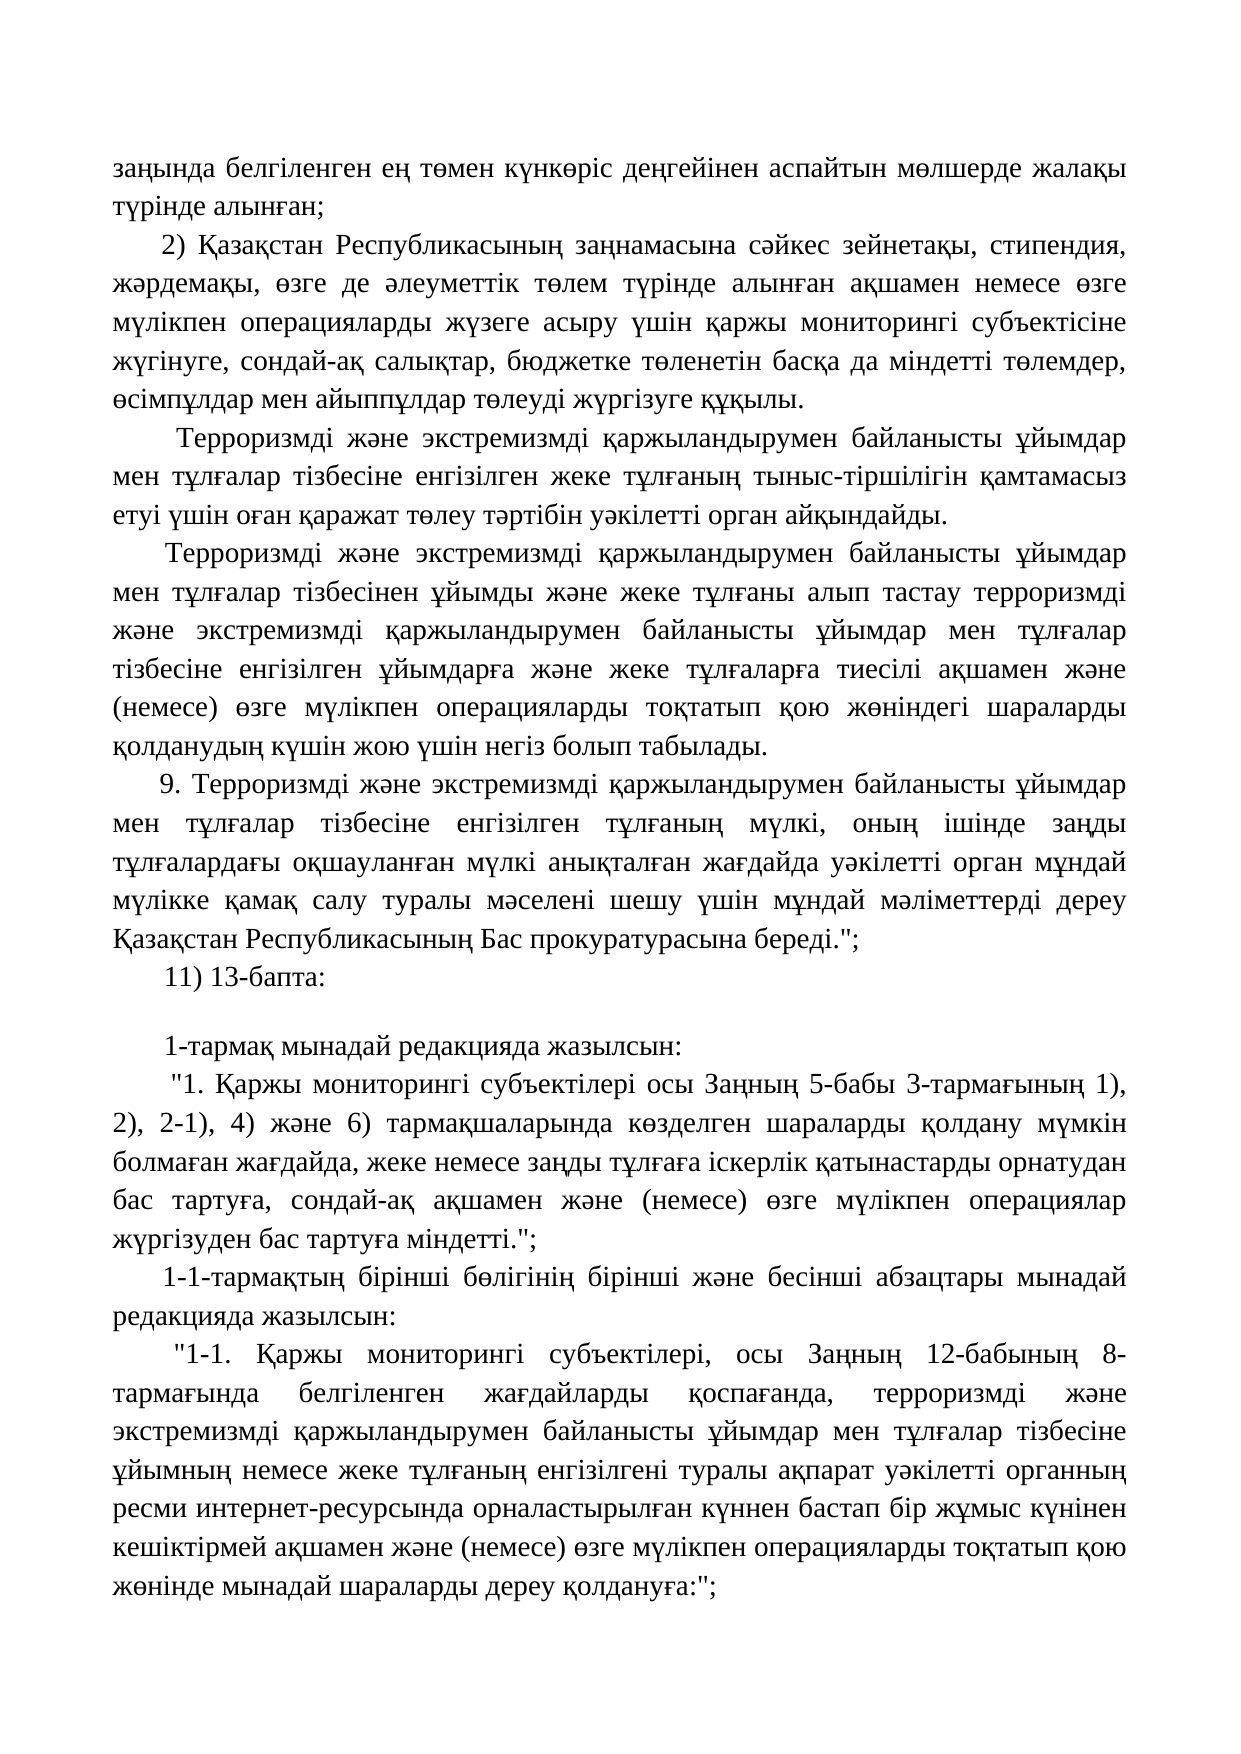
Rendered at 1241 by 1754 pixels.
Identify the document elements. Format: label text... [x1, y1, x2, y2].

text "1-1. Қаржы мониторингі субъектілері, осы Заңның 12-бабының 8-тармағында белгіленген жағдайларды қоспағанда, терроризмді және экстремизмді қаржыландырумен байланысты ұйымдар мен тұлғалар тізбесіне ұйымның немесе жеке тұлғаның енгізілгені туралы ақпарат уәкілетті органның ресми интернет-ресурсында орналастырылған күннен бастап бір жұмыс күнінен кешіктірмей ақшамен және (немесе) өзге мүлікпен операцияларды тоқтатып қою жөнінде мынадай шараларды дереу қолдануға:"; [112, 1336, 1128, 1601]
text 11) 13-бапта: [112, 959, 1128, 993]
text 1-тармақ мынадай редакцияда жазылсын: [112, 1028, 1128, 1062]
text Терроризмді және экстремизмді қаржыландырумен байланысты ұйымдар мен тұлғалар тізбесінен ұйымды және жеке тұлғаны алып тастау терроризмді және экстремизмді қаржыландырумен байланысты ұйымдар мен тұлғалар тізбесіне енгізілген ұйымдарға және жеке тұлғаларға тиесілі ақшамен және (немесе) өзге мүлікпен операцияларды тоқтатып қою жөніндегі шараларды қолданудың күшін жою үшін негіз болып табылады. [112, 535, 1128, 762]
text Терроризмді және экстремизмді қаржыландырумен байланысты ұйымдар мен тұлғалар тізбесіне енгізілген жеке тұлғаның тыныс-тіршілігін қамтамасыз етуі үшін оған қаражат төлеу тәртібін уәкілетті орган айқындайды. [112, 420, 1128, 530]
text 1-1-тармақтың бірінші бөлігінің бірінші және бесінші абзацтары мынадай редакцияда жазылсын: [112, 1259, 1128, 1331]
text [112, 150, 1128, 222]
text 9. Терроризмді және экстремизмді қаржыландырумен байланысты ұйымдар мен тұлғалар тізбесіне енгізілген тұлғаның мүлкі, оның ішінде заңды тұлғалардағы оқшауланған мүлкі анықталған жағдайда уәкілетті орган мұндай мүлікке қамақ салу туралы мәселені шешу үшін мұндай мәліметтерді дереу Қазақстан Республикасының Бас прокуратурасына береді."; [112, 767, 1128, 954]
text "1. Қаржы мониторингi субъектiлерi осы Заңның 5-бабы 3-тармағының 1), 2), 2-1), 4) және 6) тармақшаларында көзделген шараларды қолдану мүмкiн болмаған жағдайда, жеке немесе заңды тұлғаға іскерлік қатынастарды орнатудан бас тартуға, сондай-ақ ақшамен және (немесе) өзге мүлiкпен операциялар жүргiзуден бас тартуға мiндеттi."; [112, 1067, 1128, 1254]
text 2) Қазақстан Республикасының заңнамасына сәйкес зейнетақы, стипендия, жәрдемақы, өзге де әлеуметтік төлем түрінде алынған ақшамен немесе өзге мүлікпен операцияларды жүзеге асыру үшін қаржы мониторингі субъектісіне жүгінуге, сондай-ақ салықтар, бюджетке төленетін басқа да міндетті төлемдер, өсімпұлдар мен айыппұлдар төлеуді жүргізуге құқылы. [112, 227, 1128, 415]
